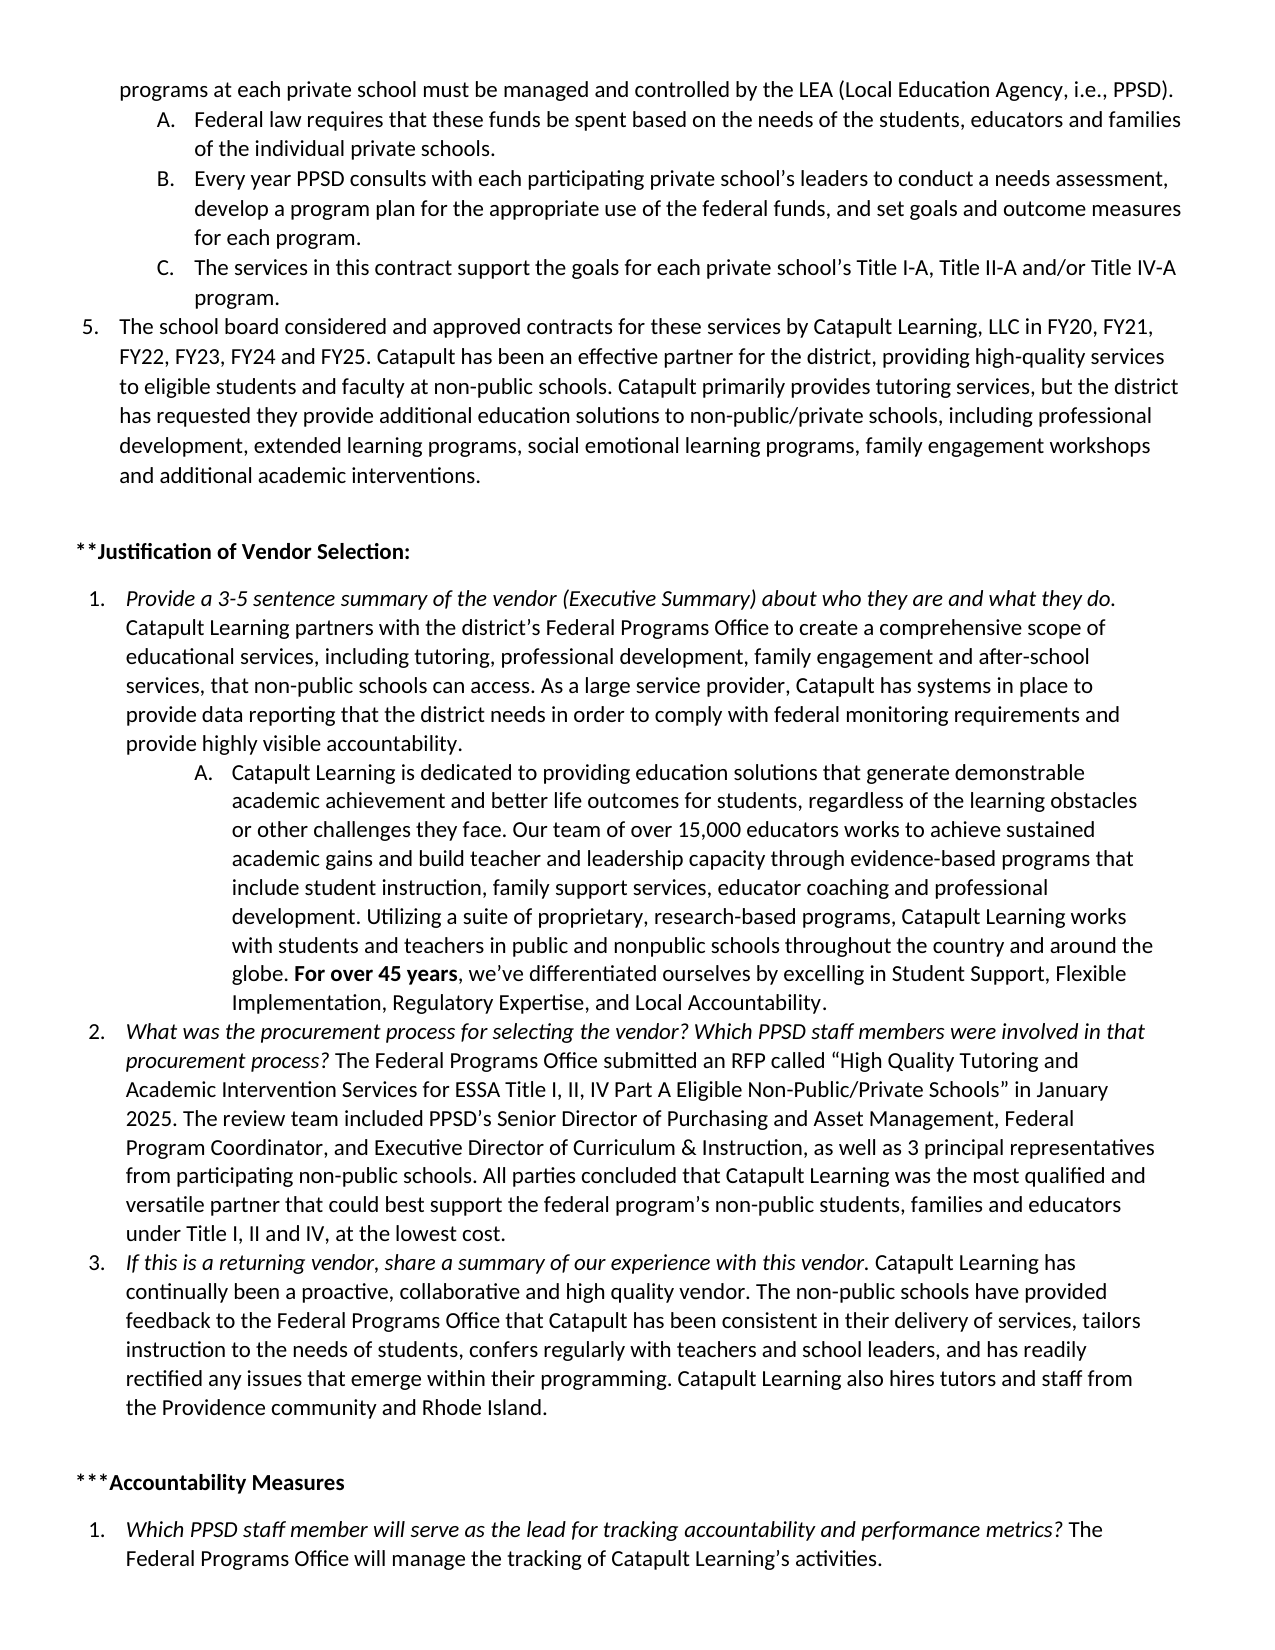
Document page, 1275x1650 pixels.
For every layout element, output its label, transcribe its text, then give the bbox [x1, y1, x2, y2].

list If this is a returning vendor, share a summary of our experience with this vendor. Catapult Learning has continually been a proactive, collaborative and high quality vendor. The non-public schools have provided feedback to the Federal Programs Office that Catapult has been consistent in their delivery of services, tailors instruction to the needs of students, confers regularly with teachers and school leaders, and has readily rectified any issues that emerge within their programming. Catapult Learning also hires tutors and staff from the Providence community and Rhode Island. [88, 1248, 1160, 1421]
text **Justification of Vendor Selection: [75, 537, 1200, 566]
list Federal law requires that these funds be spent based on the needs of the students, educators and families of the individual private schools. [157, 105, 1187, 162]
text ***Accountability Measures [75, 1468, 1200, 1496]
list Provide a 3-5 sentence summary of the vendor (Executive Summary) about who they are and what they do. Catapult Learning partners with the district’s Federal Programs Office to create a comprehensive scope of educational services, including tutoring, professional development, family engagement and after-school services, that non-public schools can access. As a large service provider, Catapult has systems in place to provide data reporting that the district needs in order to comply with federal monitoring requirements and provide highly visible accountability. [88, 584, 1160, 757]
list Every year PPSD consults with each participating private school’s leaders to conduct a needs assessment, develop a program plan for the appropriate use of the federal funds, and set goals and outcome measures for each program. [157, 164, 1187, 251]
list What was the procurement process for selecting the vendor? Which PPSD staff members were involved in that procurement process? The Federal Programs Office submitted an RFP called “High Quality Tutoring and Academic Intervention Services for ESSA Title I, II, IV Part A Eligible Non-Public/Private Schools” in January 2025. The review team included PPSD’s Senior Director of Purchasing and Asset Management, Federal Program Coordinator, and Executive Director of Curriculum & Instruction, as well as 3 principal representatives from participating non-public schools. All parties concluded that Catapult Learning was the most qualified and versatile partner that could best support the federal program’s non-public students, families and educators under Title I, II and IV, at the lowest cost. [88, 1017, 1160, 1247]
list Catapult Learning is dedicated to providing education solutions that generate demonstrable academic achievement and better life outcomes for students, regardless of the learning obstacles or other challenges they face. Our team of over 15,000 educators works to achieve sustained academic gains and build teacher and leadership capacity through evidence-based programs that include student instruction, family support services, educator coaching and professional development. Utilizing a suite of proprietary, research-based programs, Catapult Learning works with students and teachers in public and nonpublic schools throughout the country and around the globe. For over 45 years, we’ve differentiated ourselves by excelling in Student Support, Flexible Implementation, Regulatory Expertise, and Local Accountability. [194, 758, 1160, 1016]
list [82, 75, 1187, 103]
list The services in this contract support the goals for each private school’s Title I-A, Title II-A and/or Title IV-A program. [157, 253, 1187, 311]
list The school board considered and approved contracts for these services by Catapult Learning, LLC in FY20, FY21, FY22, FY23, FY24 and FY25. Catapult has been an effective partner for the district, providing high-quality services to eligible students and faculty at non-public schools. Catapult primarily provides tutoring services, but the district has requested they provide additional education solutions to non-public/private schools, including professional development, extended learning programs, social emotional learning programs, family engagement workshops and additional academic interventions. [82, 312, 1187, 489]
list Which PPSD staff member will serve as the lead for tracking accountability and performance metrics? The Federal Programs Office will manage the tracking of Catapult Learning’s activities. [88, 1515, 1136, 1572]
